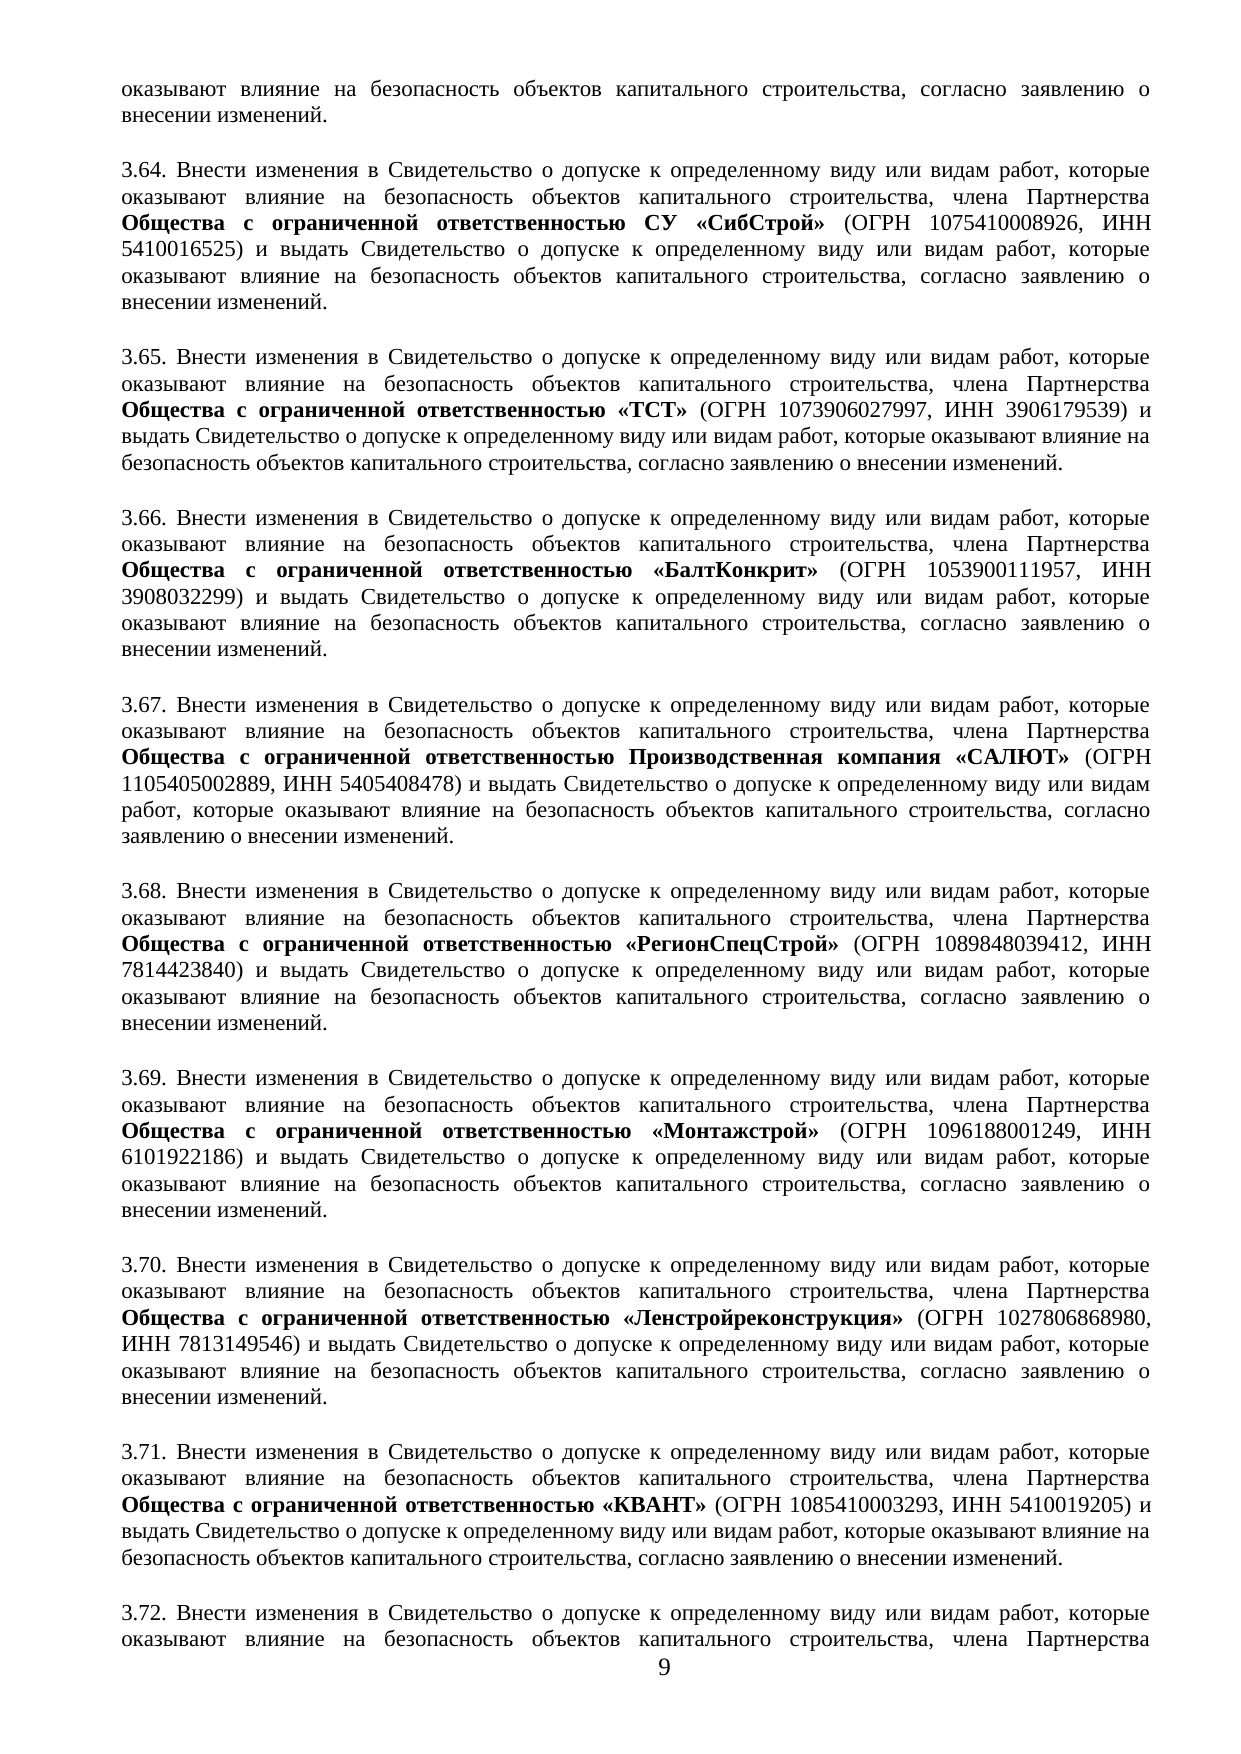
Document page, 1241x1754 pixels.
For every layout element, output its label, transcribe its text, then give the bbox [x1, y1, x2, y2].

text 3.70. Внести изменения в Свидетельство о допуске к определенному виду или видам работ, которые оказывают влияние на безопасность объектов капитального строительства, члена Партнерства Общества с ограниченной ответственностью «Ленстройреконструкция» (ОГРН 1027806868980, ИНН 7813149546) и выдать Свидетельство о допуске к определенному виду или видам работ, которые оказывают влияние на безопасность объектов капитального строительства, согласно заявлению о внесении изменений. [121, 1251, 1152, 1409]
text 3.66. Внести изменения в Свидетельство о допуске к определенному виду или видам работ, которые оказывают влияние на безопасность объектов капитального строительства, члена Партнерства Общества с ограниченной ответственностью «БалтКонкрит» (ОГРН 1053900111957, ИНН 3908032299) и выдать Свидетельство о допуске к определенному виду или видам работ, которые оказывают влияние на безопасность объектов капитального строительства, согласно заявлению о внесении изменений. [121, 504, 1152, 662]
text 3.68. Внести изменения в Свидетельство о допуске к определенному виду или видам работ, которые оказывают влияние на безопасность объектов капитального строительства, члена Партнерства Общества с ограниченной ответственностью «РегионСпецСтрой» (ОГРН 1089848039412, ИНН 7814423840) и выдать Свидетельство о допуске к определенному виду или видам работ, которые оказывают влияние на безопасность объектов капитального строительства, согласно заявлению о внесении изменений. [121, 877, 1152, 1036]
text 3.71. Внести изменения в Свидетельство о допуске к определенному виду или видам работ, которые оказывают влияние на безопасность объектов капитального строительства, члена Партнерства Общества с ограниченной ответственностью «КВАНТ» (ОГРН 1085410003293, ИНН 5410019205) и выдать Свидетельство о допуске к определенному виду или видам работ, которые оказывают влияние на безопасность объектов капитального строительства, согласно заявлению о внесении изменений. [121, 1438, 1152, 1570]
text 3.64. Внести изменения в Свидетельство о допуске к определенному виду или видам работ, которые оказывают влияние на безопасность объектов капитального строительства, члена Партнерства Общества с ограниченной ответственностью СУ «СибСтрой» (ОГРН 1075410008926, ИНН 5410016525) и выдать Свидетельство о допуске к определенному виду или видам работ, которые оказывают влияние на безопасность объектов капитального строительства, согласно заявлению о внесении изменений. [121, 156, 1152, 314]
text 3.67. Внести изменения в Свидетельство о допуске к определенному виду или видам работ, которые оказывают влияние на безопасность объектов капитального строительства, члена Партнерства Общества с ограниченной ответственностью Производственная компания «САЛЮТ» (ОГРН 1105405002889, ИНН 5405408478) и выдать Свидетельство о допуске к определенному виду или видам работ, которые оказывают влияние на безопасность объектов капитального строительства, согласно заявлению о внесении изменений. [121, 691, 1152, 849]
text 3.65. Внести изменения в Свидетельство о допуске к определенному виду или видам работ, которые оказывают влияние на безопасность объектов капитального строительства, члена Партнерства Общества с ограниченной ответственностью «ТСТ» (ОГРН 1073906027997, ИНН 3906179539) и выдать Свидетельство о допуске к определенному виду или видам работ, которые оказывают влияние на безопасность объектов капитального строительства, согласно заявлению о внесении изменений. [121, 343, 1152, 475]
text 3.69. Внести изменения в Свидетельство о допуске к определенному виду или видам работ, которые оказывают влияние на безопасность объектов капитального строительства, члена Партнерства Общества с ограниченной ответственностью «Монтажстрой» (ОГРН 1096188001249, ИНН 6101922186) и выдать Свидетельство о допуске к определенному виду или видам работ, которые оказывают влияние на безопасность объектов капитального строительства, согласно заявлению о внесении изменений. [121, 1064, 1152, 1222]
